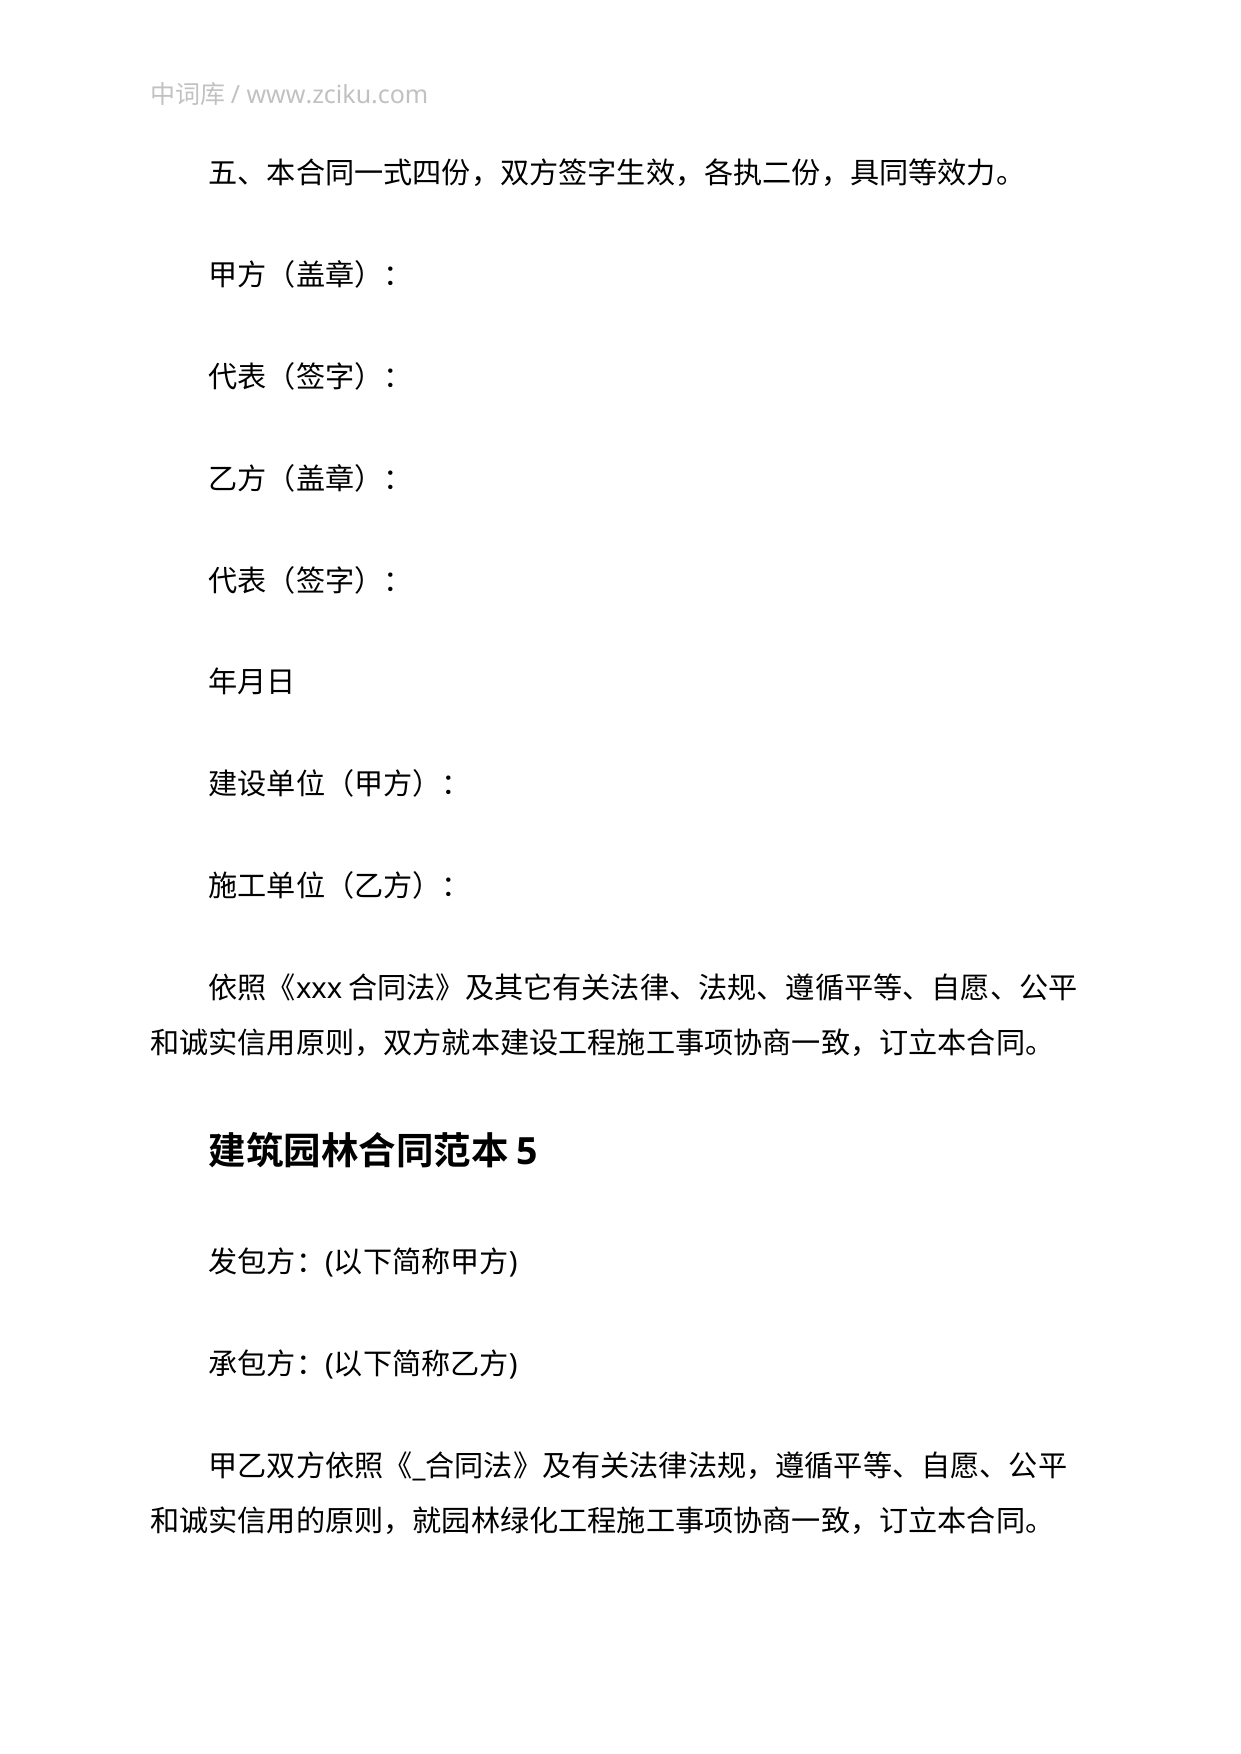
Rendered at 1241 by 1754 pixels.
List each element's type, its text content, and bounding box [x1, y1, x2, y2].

text 施工单位（乙方）： [150, 862, 1090, 905]
text 甲乙双方依照《_合同法》及有关法律法规，遵循平等、自愿、公平和诚实信用的原则，就园林绿化工程施工事项协商一致，订立本合同。 [150, 1442, 1090, 1540]
text 依照《xxx合同法》及其它有关法律、法规、遵循平等、自愿、公平和诚实信用原则，双方就本建设工程施工事项协商一致，订立本合同。 [150, 964, 1090, 1061]
text 代表（签字）： [150, 353, 1090, 396]
text 建设单位（甲方）： [150, 761, 1090, 803]
text 建筑园林合同范本5 [150, 1121, 1090, 1175]
text 乙方（盖章）： [150, 455, 1090, 498]
text 甲方（盖章）： [150, 252, 1090, 294]
text 发包方：(以下简称甲方) [150, 1238, 1090, 1281]
text 承包方：(以下简称乙方) [150, 1341, 1090, 1383]
text 五、本合同一式四份，双方签字生效，各执二份，具同等效力。 [150, 150, 1090, 192]
text 代表（签字）： [150, 557, 1090, 599]
text 年月日 [150, 659, 1090, 701]
